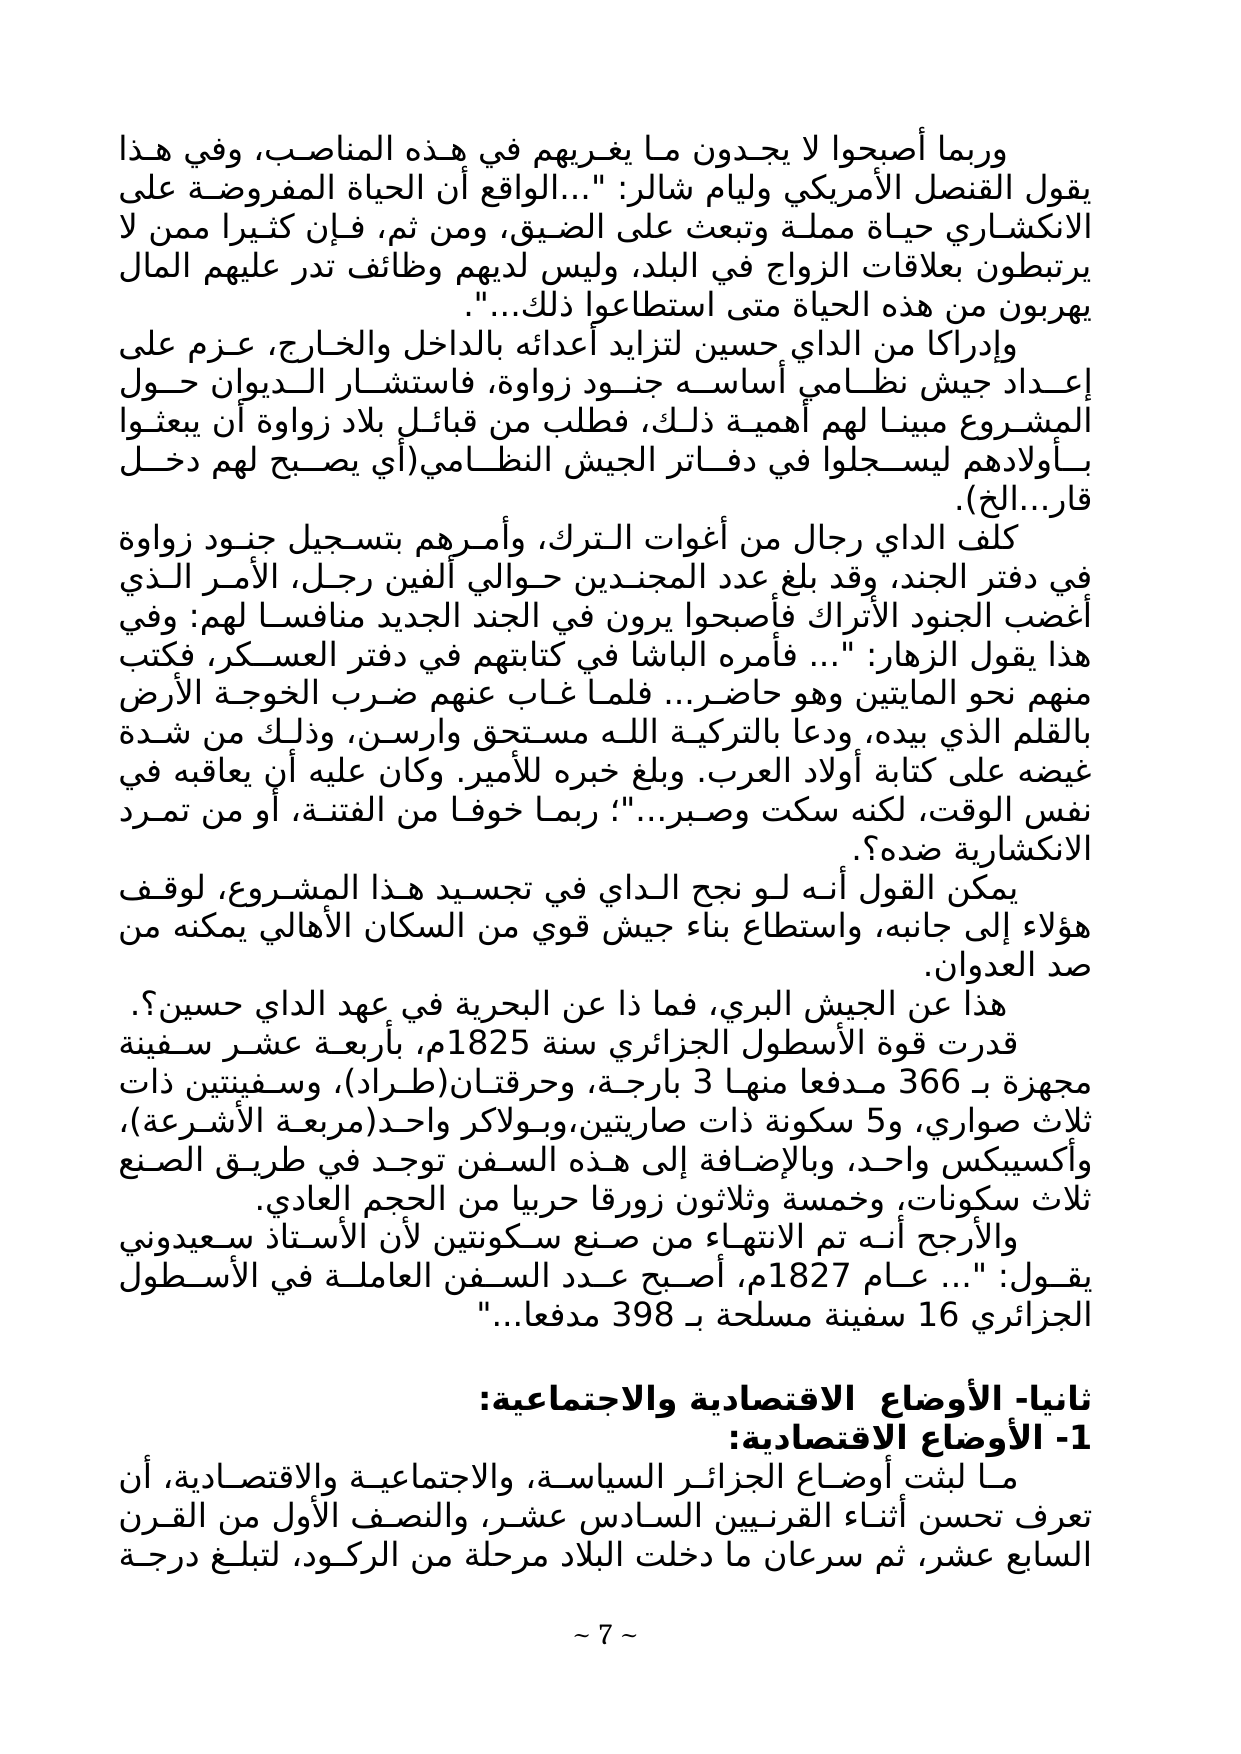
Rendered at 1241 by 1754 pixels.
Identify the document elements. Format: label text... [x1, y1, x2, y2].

text ثانيا- الأوضاع الاقتصادية والاجتماعية: [118, 1380, 1092, 1419]
text والأرجح أنه تم الانتهاء من صنع سكونتين لأن الأستاذ سعيدوني يقول: "... عام 1827م، أصبح عدد السفن العاملة في الأسطول الجزائري 16 سفينة مسلحة بـ 398 مدفعا..." [118, 1218, 1092, 1334]
text يمكن القول أنه لو نجح الداي في تجسيد هذا المشروع، لوقف هؤلاء إلى جانبه، واستطاع بناء جيش قوي من السكان الأهالي يمكنه من صد العدوان. [118, 868, 1092, 985]
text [118, 1457, 1092, 1574]
text وإدراكا من الداي حسين لتزايد أعدائه بالداخل والخارج، عزم على إعداد جيش نظامي أساسه جنود زواوة، فاستشار الديوان حول المشروع مبينا لهم أهمية ذلك، فطلب من قبائل بلاد زواوة أن يبعثوا بأولادهم ليسجلوا في دفاتر الجيش النظامي(أي يصبح لهم دخل قار...الخ). [118, 324, 1092, 518]
text قدرت قوة الأسطول الجزائري سنة 1825م، بأربعة عشر سفينة مجهزة بـ 366 مدفعا منها 3 بارجة، وحرقتان(طراد)، وسفينتين ذات ثلاث صواري، و5 سكونة ذات صاريتين،وبولاكر واحد(مربعة الأشرعة)، وأكسيبكس واحد، وبالإضافة إلى هذه السفن توجد في طريق الصنع ثلاث سكونات، وخمسة وثلاثون زورقا حربيا من الحجم العادي. [118, 1023, 1092, 1218]
text 1- الأوضاع الاقتصادية: [118, 1419, 1092, 1457]
text هذا عن الجيش البري، فما ذا عن البحرية في عهد الداي حسين؟. [118, 985, 1092, 1023]
text كلف الداي رجال من أغوات الترك، وأمرهم بتسجيل جنود زواوة في دفتر الجند، وقد بلغ عدد المجندين حوالي ألفين رجل، الأمر الذي أغضب الجنود الأتراك فأصبحوا يرون في الجند الجديد منافسا لهم: وفي هذا يقول الزهار: "... فأمره الباشا في كتابتهم في دفتر العسكر، فكتب منهم نحو المايتين وهو حاضر... فلما غاب عنهم ضرب الخوجة الأرض بالقلم الذي بيده، ودعا بالتركية الله مستحق وارسن، وذلك من شدة غيضه على كتابة أولاد العرب. وبلغ خبره للأمير. وكان عليه أن يعاقبه في نفس الوقت، لكنه سكت وصبر..."؛ ربما خوفا من الفتنة، أو من تمرد الانكشارية ضده؟. [118, 518, 1092, 868]
text وربما أصبحوا لا يجدون ما يغريهم في هذه المناصب، وفي هذا يقول القنصل الأمريكي وليام شالر: "...الواقع أن الحياة المفروضة على الانكشاري حياة مملة وتبعث على الضيق، ومن ثم، فإن كثيرا ممن لا يرتبطون بعلاقات الزواج في البلد، وليس لديهم وظائف تدر عليهم المال يهربون من هذه الحياة متى استطاعوا ذلك...". [118, 130, 1092, 324]
